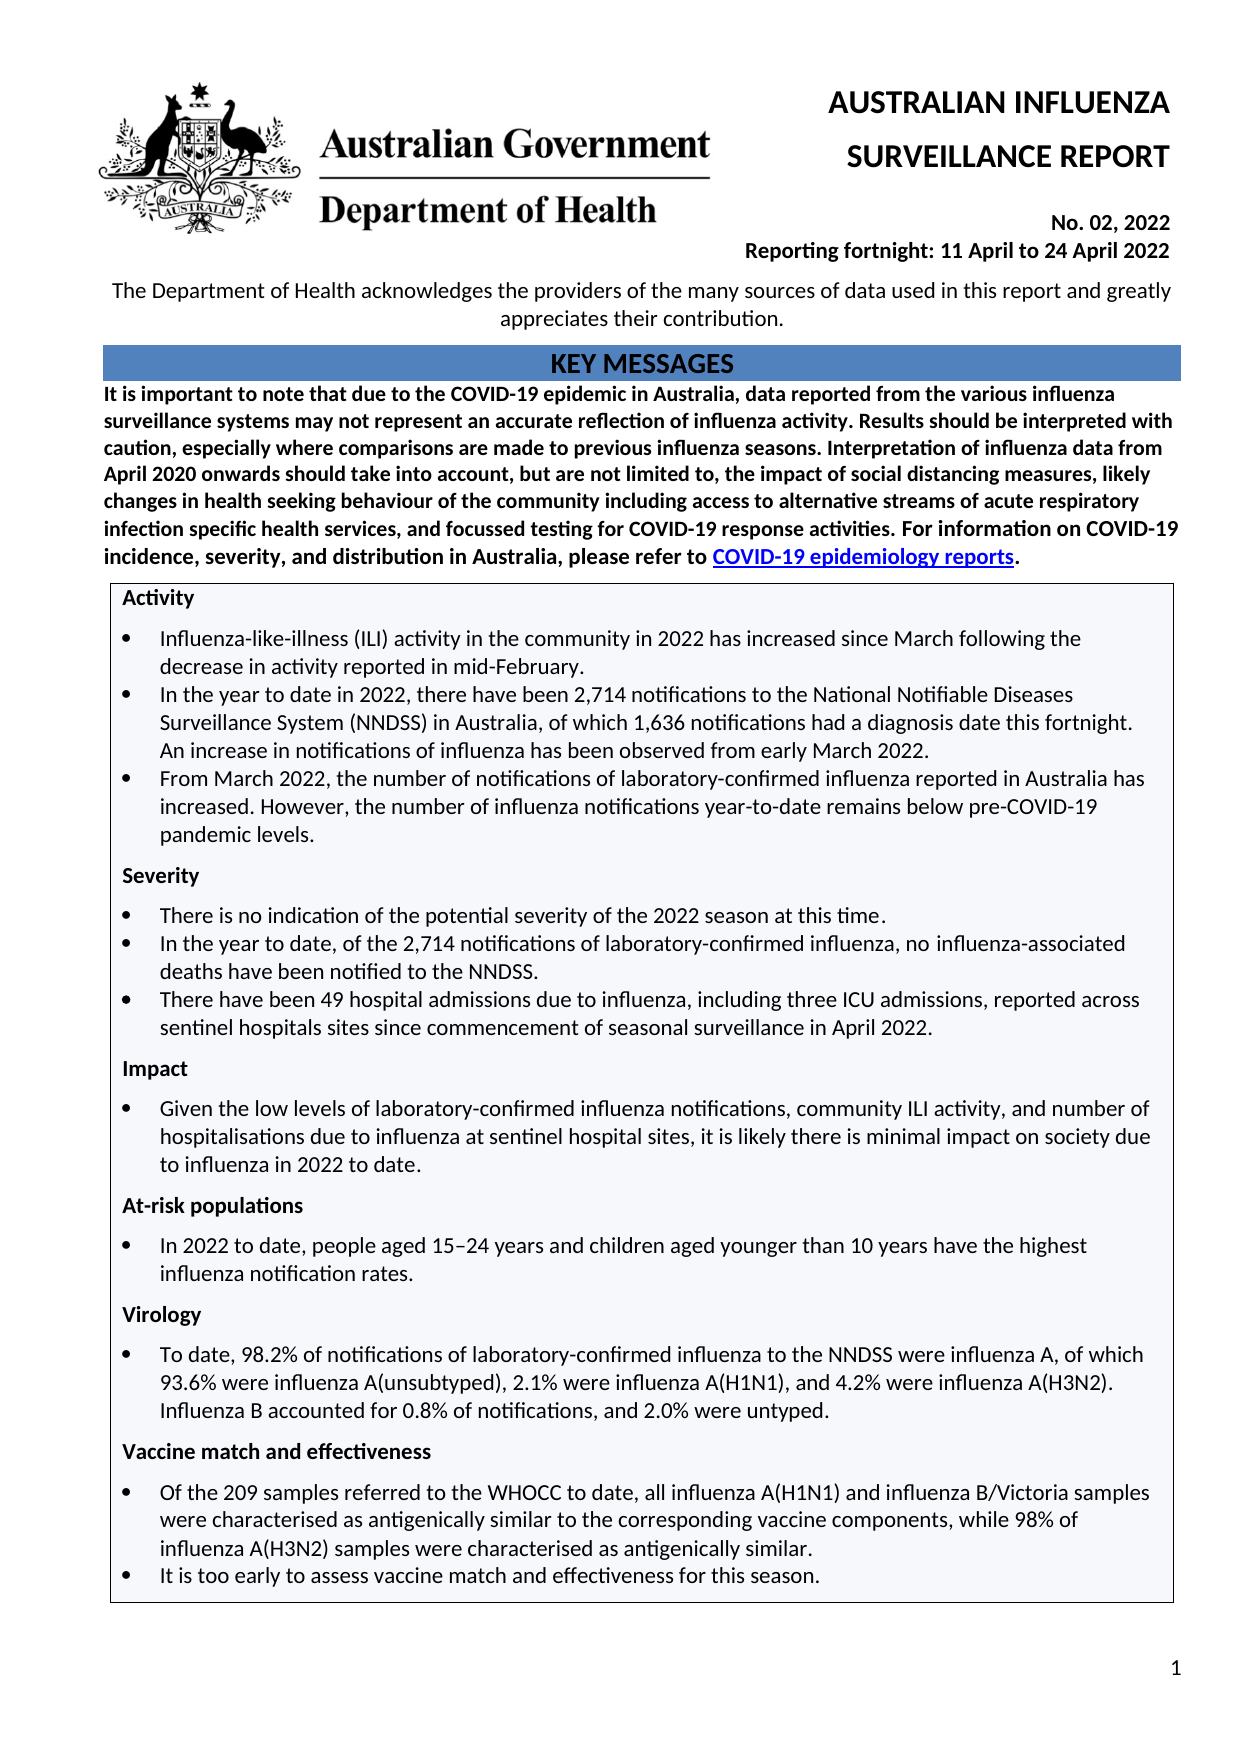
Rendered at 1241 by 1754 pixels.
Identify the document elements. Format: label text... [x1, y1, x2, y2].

subtitle KEY MESSAGES [103, 345, 1181, 381]
table_header Australian Influenza SURVEILLANCE REPORT No. 02, 2022 Reporting fortnight: 11 April to 24 April 2022 [85, 75, 1181, 276]
table_header Activity Influenza-like-illness (ILI) activity in the community in 2022 has increased since March following the decrease in activity reported in mid-February. In the year to date in 2022, there have been 2,714 notifications to the National Notifiable Diseases Surveillance System (NNDSS) in Australia, of which 1,636 notifications had a diagnosis date this fortnight. An increase in notifications of influenza has been observed from early March 2022. From March 2022, the number of notifications of laboratory-confirmed influenza reported in Australia has increased. However, the number of influenza notifications year-to-date remains below pre-COVID-19 pandemic levels. Severity There is no indication of the potential severity of the 2022 season at this time. In the year to date, of the 2,714 notifications of laboratory-confirmed influenza, no influenza-associated deaths have been notified to the NNDSS. There have been 49 hospital admissions due to influenza, including three ICU admissions, reported across sentinel hospitals sites since commencement of seasonal surveillance in April 2022. Impact Given the low levels of laboratory-confirmed influenza notifications, community ILI activity, and number of hospitalisations due to influenza at sentinel hospital sites, it is likely there is minimal impact on society due to influenza in 2022 to date. At-risk populations In 2022 to date, people aged 15–24 years and children aged younger than 10 years have the highest influenza notification rates. Virology To date, 98.2% of notifications of laboratory-confirmed influenza to the NNDSS were influenza A, of which 93.6% were influenza A(unsubtyped), 2.1% were influenza A(H1N1), and 4.2% were influenza A(H3N2). Influenza B accounted for 0.8% of notifications, and 2.0% were untyped. Vaccine match and effectiveness Of the 209 samples referred to the WHOCC to date, all influenza A(H1N1) and influenza B/Victoria samples were characterised as antigenically similar to the corresponding vaccine components, while 98% of influenza A(H3N2) samples were characterised as antigenically similar. It is too early to assess vaccine match and effectiveness for this season. [111, 584, 1173, 1602]
text It is important to note that due to the COVID-19 epidemic in Australia, data reported from the various influenza surveillance systems may not represent an accurate reflection of influenza activity. Results should be interpreted with caution, especially where comparisons are made to previous influenza seasons. Interpretation of influenza data from April 2020 onwards should take into account, but are not limited to, the impact of social distancing measures, likely changes in health seeking behaviour of the community including access to alternative streams of acute respiratory infection specific health services, and focussed testing for COVID-19 response activities. For information on COVID-19 incidence, severity, and distribution in Australia, please refer to COVID-19 epidemiology reports. [103, 381, 1181, 570]
text The Department of Health acknowledges the providers of the many sources of data used in this report and greatly appreciates their contribution. [103, 276, 1181, 332]
picture [98, 82, 714, 234]
